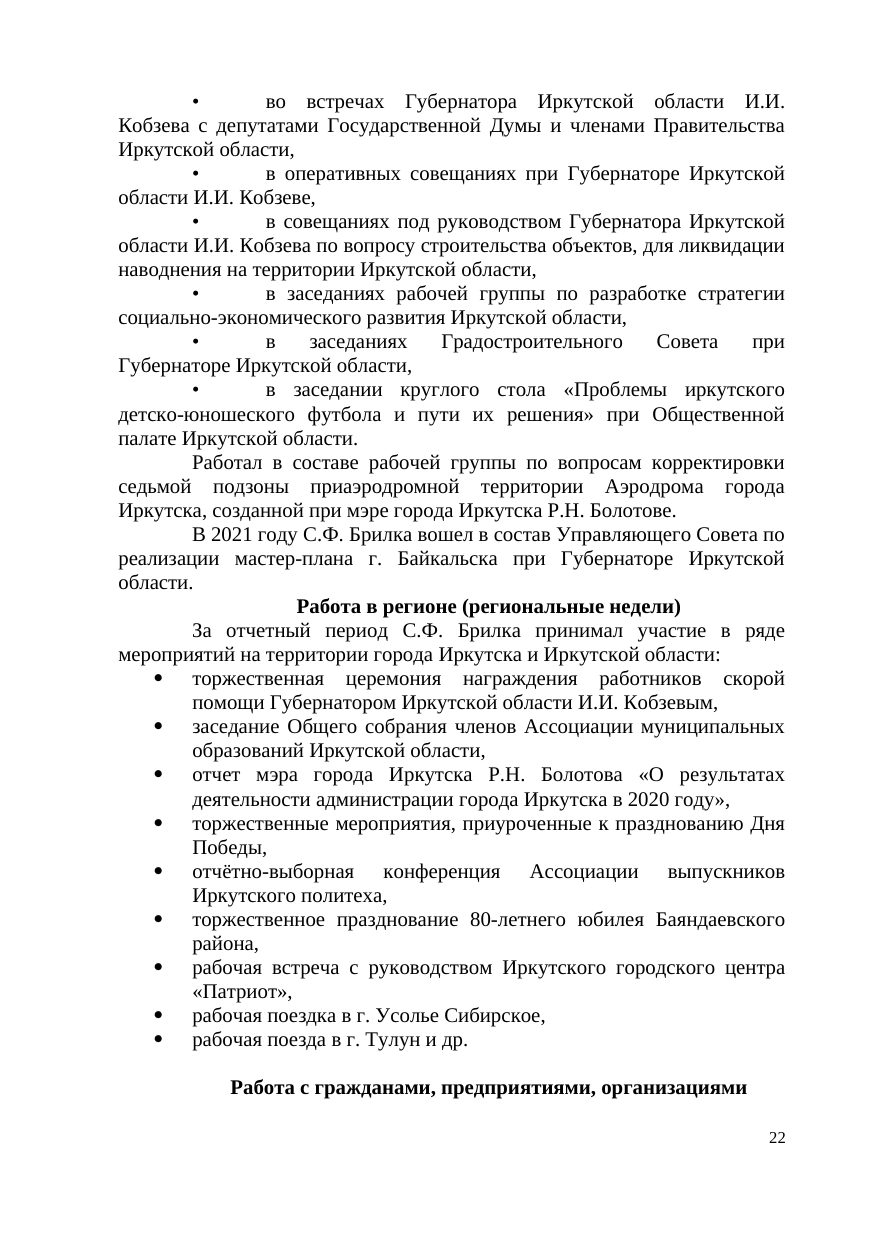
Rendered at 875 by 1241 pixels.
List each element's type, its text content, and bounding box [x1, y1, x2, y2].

text • в заседании круглого стола «Проблемы иркутского детско-юношеского футбола и пути их решения» при Общественной палате Иркутской области. [118, 377, 786, 449]
text • во встречах Губернатора Иркутской области И.И. Кобзева с депутатами Государственной Думы и членами Правительства Иркутской области, [118, 89, 786, 161]
text • в заседаниях рабочей группы по разработке стратегии социально-экономического развития Иркутской области, [118, 281, 786, 329]
list заседание Общего собрания членов Ассоциации муниципальных образований Иркутской области, [154, 714, 786, 762]
list рабочая поездка в г. Усолье Сибирское, [154, 1003, 786, 1027]
text • в заседаниях Градостроительного Совета при Губернаторе Иркутской области, [118, 329, 786, 377]
text В 2021 году С.Ф. Брилка вошел в состав Управляющего Совета по реализации мастер-плана г. Байкальска при Губернаторе Иркутской области. [118, 522, 786, 594]
list рабочая встреча с руководством Иркутского городского центра «Патриот», [154, 955, 786, 1003]
list отчет мэра города Иркутска Р.Н. Болотова «О результатах деятельности администрации города Иркутска в 2020 году», [154, 762, 786, 811]
list рабочая поезда в г. Тулун и др. [154, 1027, 786, 1051]
list торжественное празднование 80-летнего юбилея Баяндаевского района, [154, 907, 786, 955]
text Работа в регионе (региональные недели) [118, 594, 786, 618]
text • в совещаниях под руководством Губернатора Иркутской области И.И. Кобзева по вопросу строительства объектов, для ликвидации наводнения на территории Иркутской области, [118, 209, 786, 281]
text Работа с гражданами, предприятиями, организациями [118, 1075, 786, 1099]
text Работал в составе рабочей группы по вопросам корректировки седьмой подзоны приаэродромной территории Аэродрома города Иркутска, созданной при мэре города Иркутска Р.Н. Болотове. [118, 449, 786, 522]
text За отчетный период С.Ф. Брилка принимал участие в ряде мероприятий на территории города Иркутска и Иркутской области: [118, 618, 786, 666]
list отчётно-выборная конференция Ассоциации выпускников Иркутского политеха, [154, 859, 786, 907]
list торжественные мероприятия, приуроченные к празднованию Дня Победы, [154, 811, 786, 859]
text • в оперативных совещаниях при Губернаторе Иркутской области И.И. Кобзеве, [118, 161, 786, 209]
list торжественная церемония награждения работников скорой помощи Губернатором Иркутской области И.И. Кобзевым, [154, 666, 786, 714]
